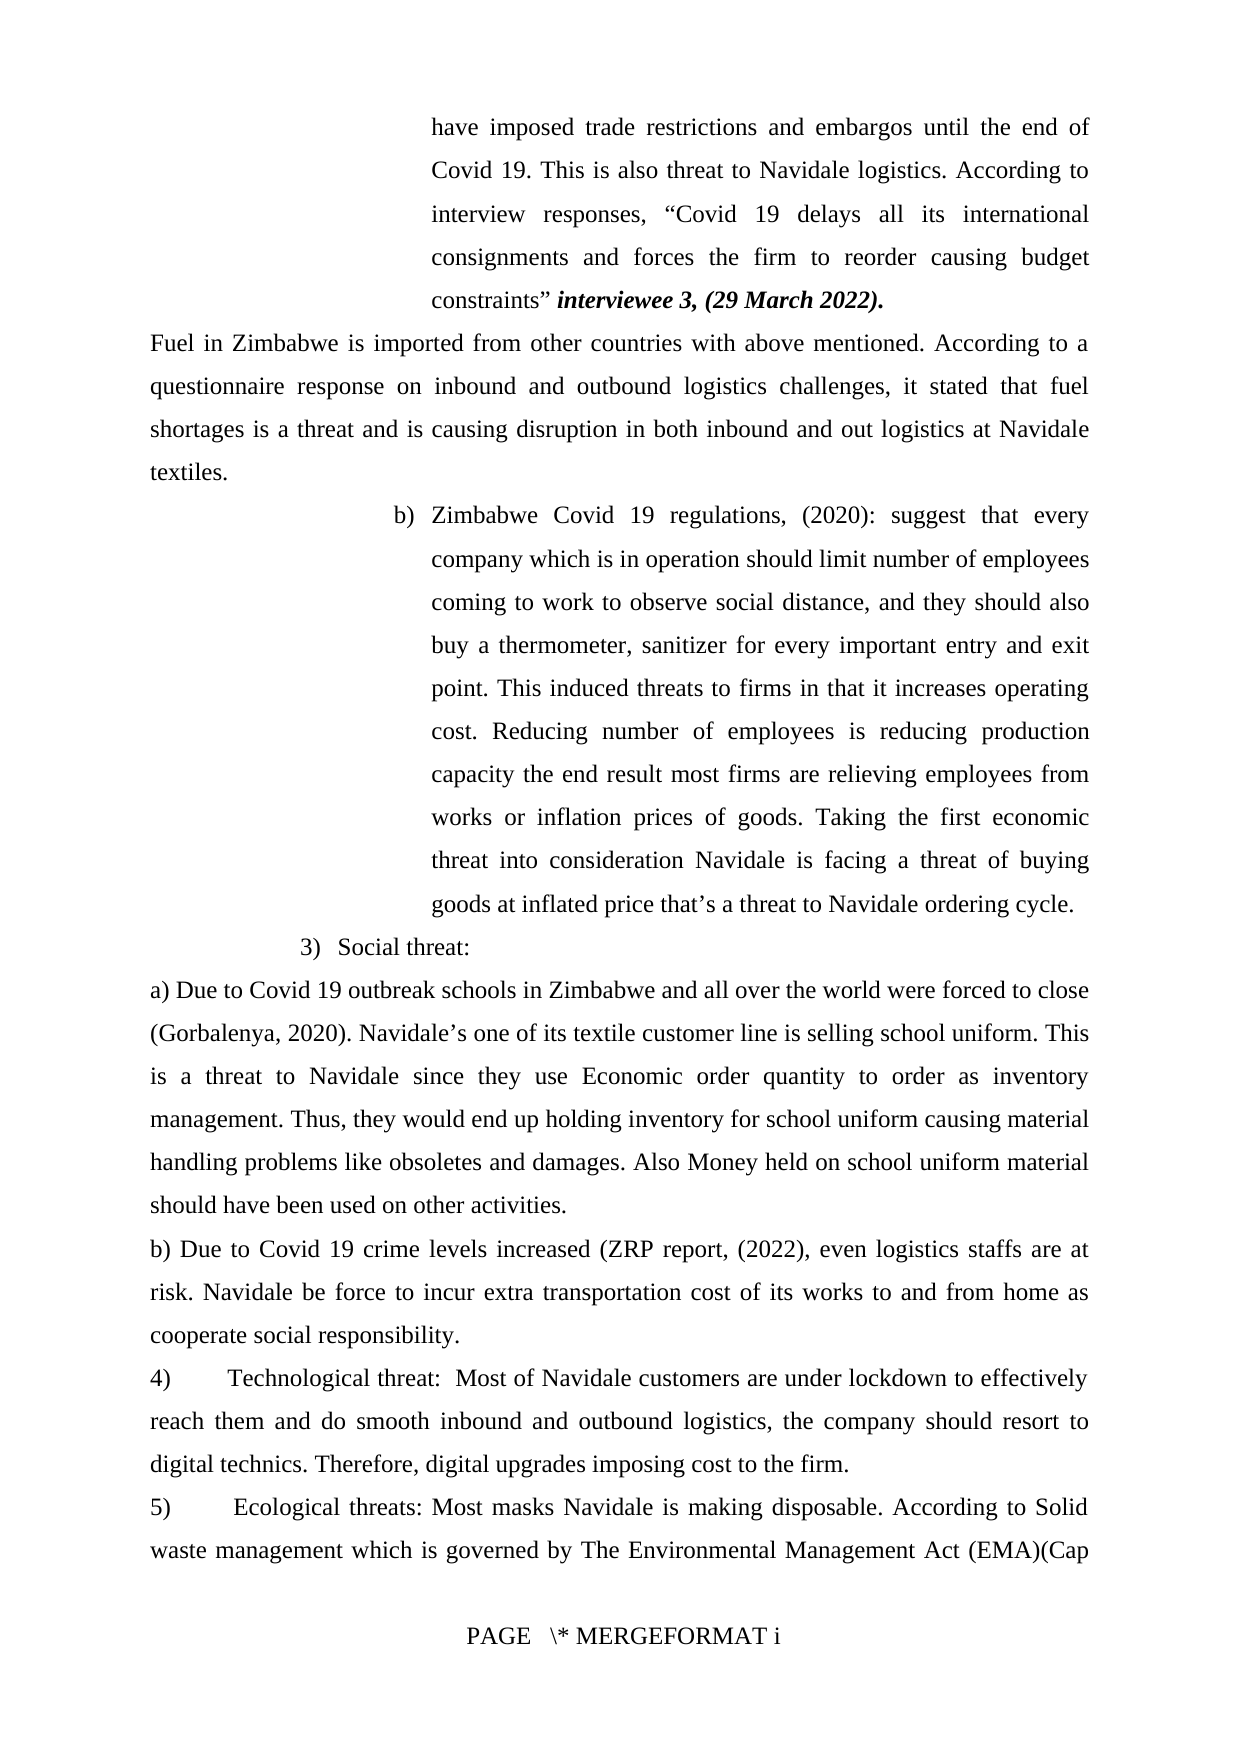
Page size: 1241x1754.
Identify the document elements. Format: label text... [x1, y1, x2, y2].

text 4) Technological threat: Most of Navidale customers are under lockdown to effectively reach them and do smooth inbound and outbound logistics, the company should resort to digital technics. Therefore, digital upgrades imposing cost to the firm. [150, 1363, 1090, 1478]
text b) Due to Covid 19 crime levels increased (ZRP report, (2022), even logistics staffs are at risk. Navidale be force to incur extra transportation cost of its works to and from home as cooperate social responsibility. [150, 1234, 1090, 1349]
list Social threat: [300, 932, 1090, 961]
text Fuel in Zimbabwe is imported from other countries with above mentioned. According to a questionnaire response on inbound and outbound logistics challenges, it stated that fuel shortages is a threat and is causing disruption in both inbound and out logistics at Navidale textiles. [150, 328, 1090, 486]
text a) Due to Covid 19 outbreak schools in Zimbabwe and all over the world were forced to close (Gorbalenya, 2020). Navidale’s one of its textile customer line is selling school uniform. This is a threat to Navidale since they use Economic order quantity to order as inventory management. Thus, they would end up holding inventory for school uniform causing material handling problems like obsoletes and damages. Also Money held on school uniform material should have been used on other activities. [150, 975, 1090, 1219]
list Zimbabwe Covid 19 regulations, (2020): suggest that every company which is in operation should limit number of employees coming to work to observe social distance, and they should also buy a thermometer, sanitizer for every important entry and exit point. This induced threats to firms in that it increases operating cost. Reducing number of employees is reducing production capacity the end result most firms are relieving employees from works or inflation prices of goods. Taking the first economic threat into consideration Navidale is facing a threat of buying goods at inflated price that’s a threat to Navidale ordering cycle. [394, 501, 1090, 917]
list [394, 112, 1090, 314]
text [150, 1492, 1090, 1564]
